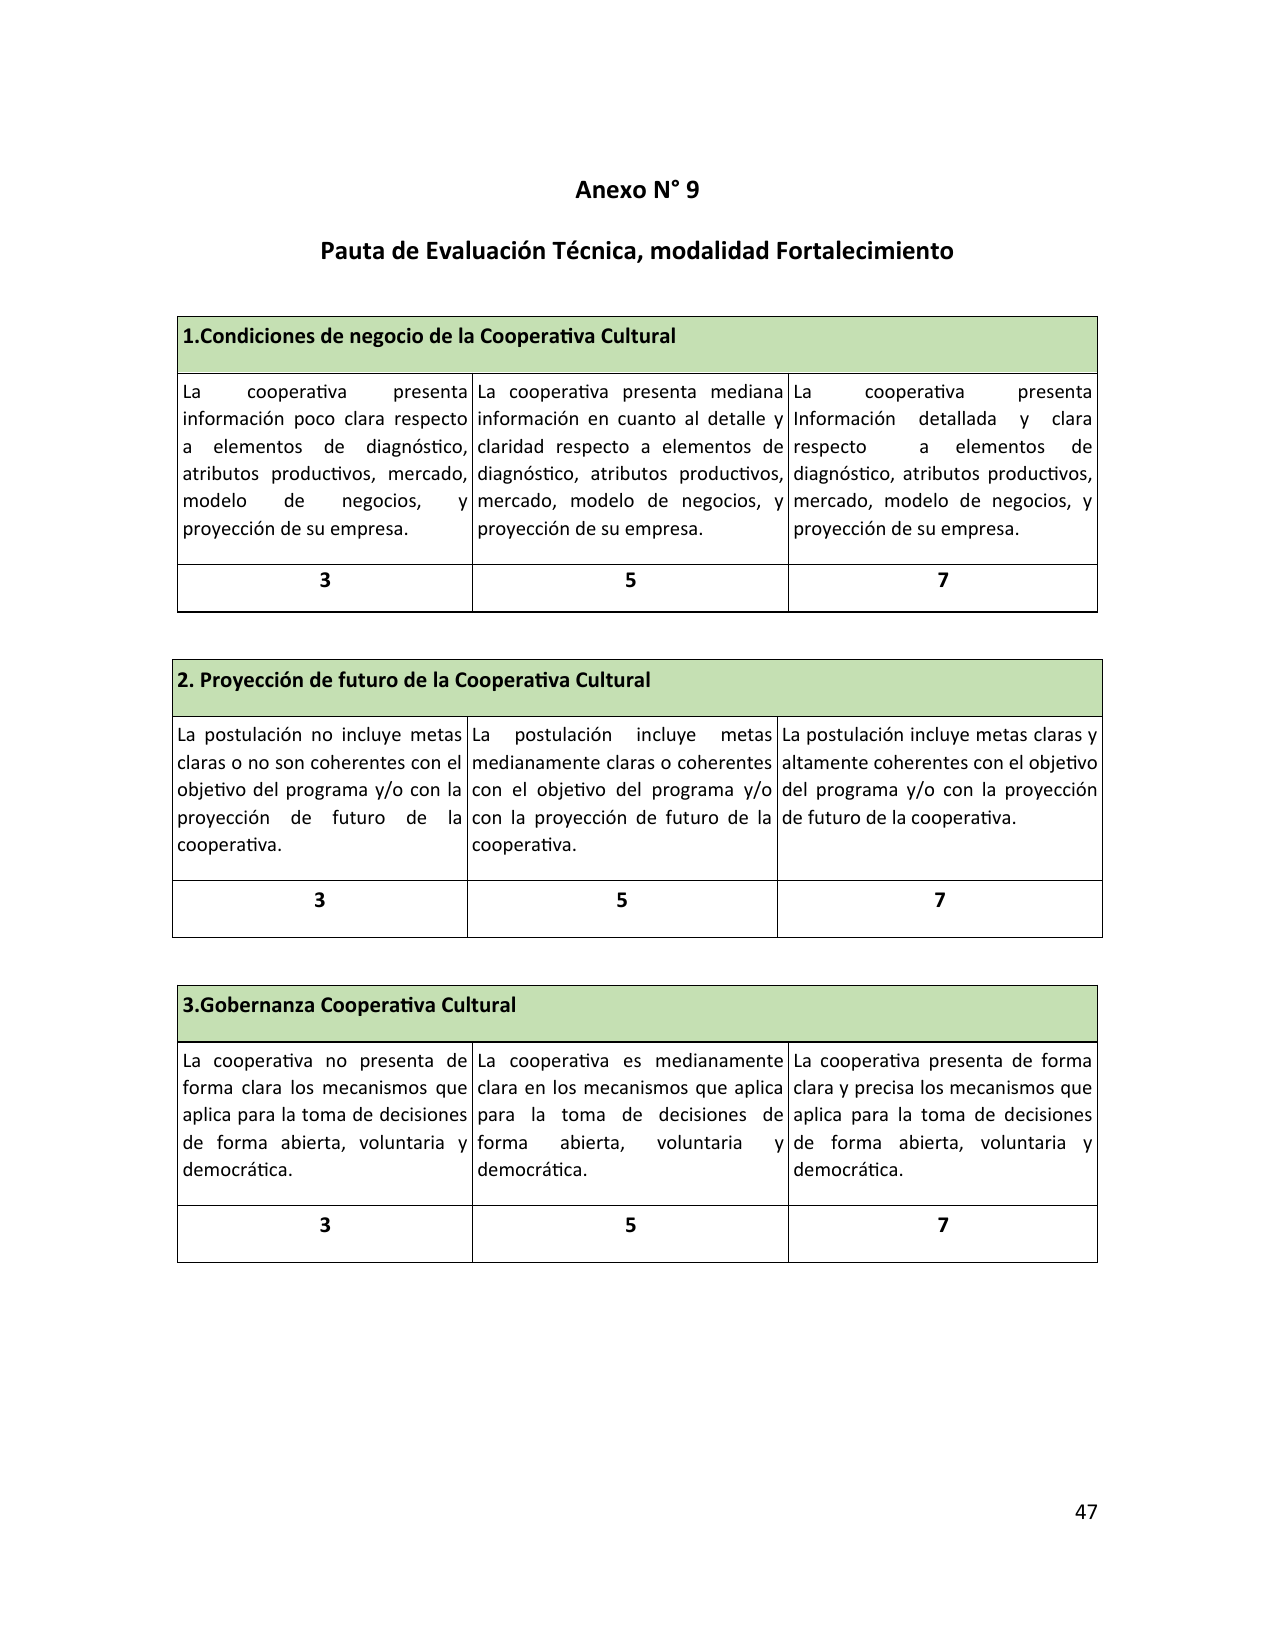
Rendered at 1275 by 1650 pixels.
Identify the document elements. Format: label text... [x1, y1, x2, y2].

table_header 2. Proyección de futuro de la Cooperativa Cultural [173, 660, 1102, 716]
table_cell La postulación incluye metas medianamente claras o coherentes con el objetivo del programa y/o con la proyección de futuro de la cooperativa. [468, 717, 777, 880]
table_cell La cooperativa presenta de forma clara y precisa los mecanismos que aplica para la toma de decisiones de forma abierta, voluntaria y democrática. [789, 1043, 1097, 1205]
table_cell La cooperativa es medianamente clara en los mecanismos que aplica para la toma de decisiones de forma abierta, voluntaria y democrática. [473, 1043, 788, 1205]
table_cell La cooperativa presenta Información detallada y clara respecto a elementos de diagnóstico, atributos productivos, mercado, modelo de negocios, y proyección de su empresa. [789, 374, 1097, 564]
subtitle Pauta de Evaluación Técnica, modalidad Fortalecimiento [177, 233, 1098, 266]
subtitle Anexo N° 9 [177, 173, 1098, 206]
table_cell 5 [468, 881, 777, 937]
table_cell 3 [173, 881, 467, 937]
table_cell La postulación no incluye metas claras o no son coherentes con el objetivo del programa y/o con la proyección de futuro de la cooperativa. [173, 717, 467, 880]
table_cell 3 [178, 565, 472, 611]
table_header 1.Condiciones de negocio de la Cooperativa Cultural [178, 317, 1097, 372]
table_cell La postulación incluye metas claras y altamente coherentes con el objetivo del programa y/o con la proyección de futuro de la cooperativa. [778, 717, 1102, 880]
table_cell 7 [778, 881, 1102, 937]
table_cell La cooperativa presenta mediana información en cuanto al detalle y claridad respecto a elementos de diagnóstico, atributos productivos, mercado, modelo de negocios, y proyección de su empresa. [473, 374, 788, 564]
table_cell 5 [473, 1206, 788, 1262]
table_cell 7 [789, 565, 1097, 611]
table_cell La cooperativa no presenta de forma clara los mecanismos que aplica para la toma de decisiones de forma abierta, voluntaria y democrática. [178, 1043, 472, 1205]
table_cell 5 [473, 565, 788, 611]
table_cell La cooperativa presenta información poco clara respecto a elementos de diagnóstico, atributos productivos, mercado, modelo de negocios, y proyección de su empresa. [178, 374, 472, 564]
table_cell 3 [178, 1206, 472, 1262]
table_cell 7 [789, 1206, 1097, 1262]
table_header 3.Gobernanza Cooperativa Cultural [178, 986, 1097, 1041]
